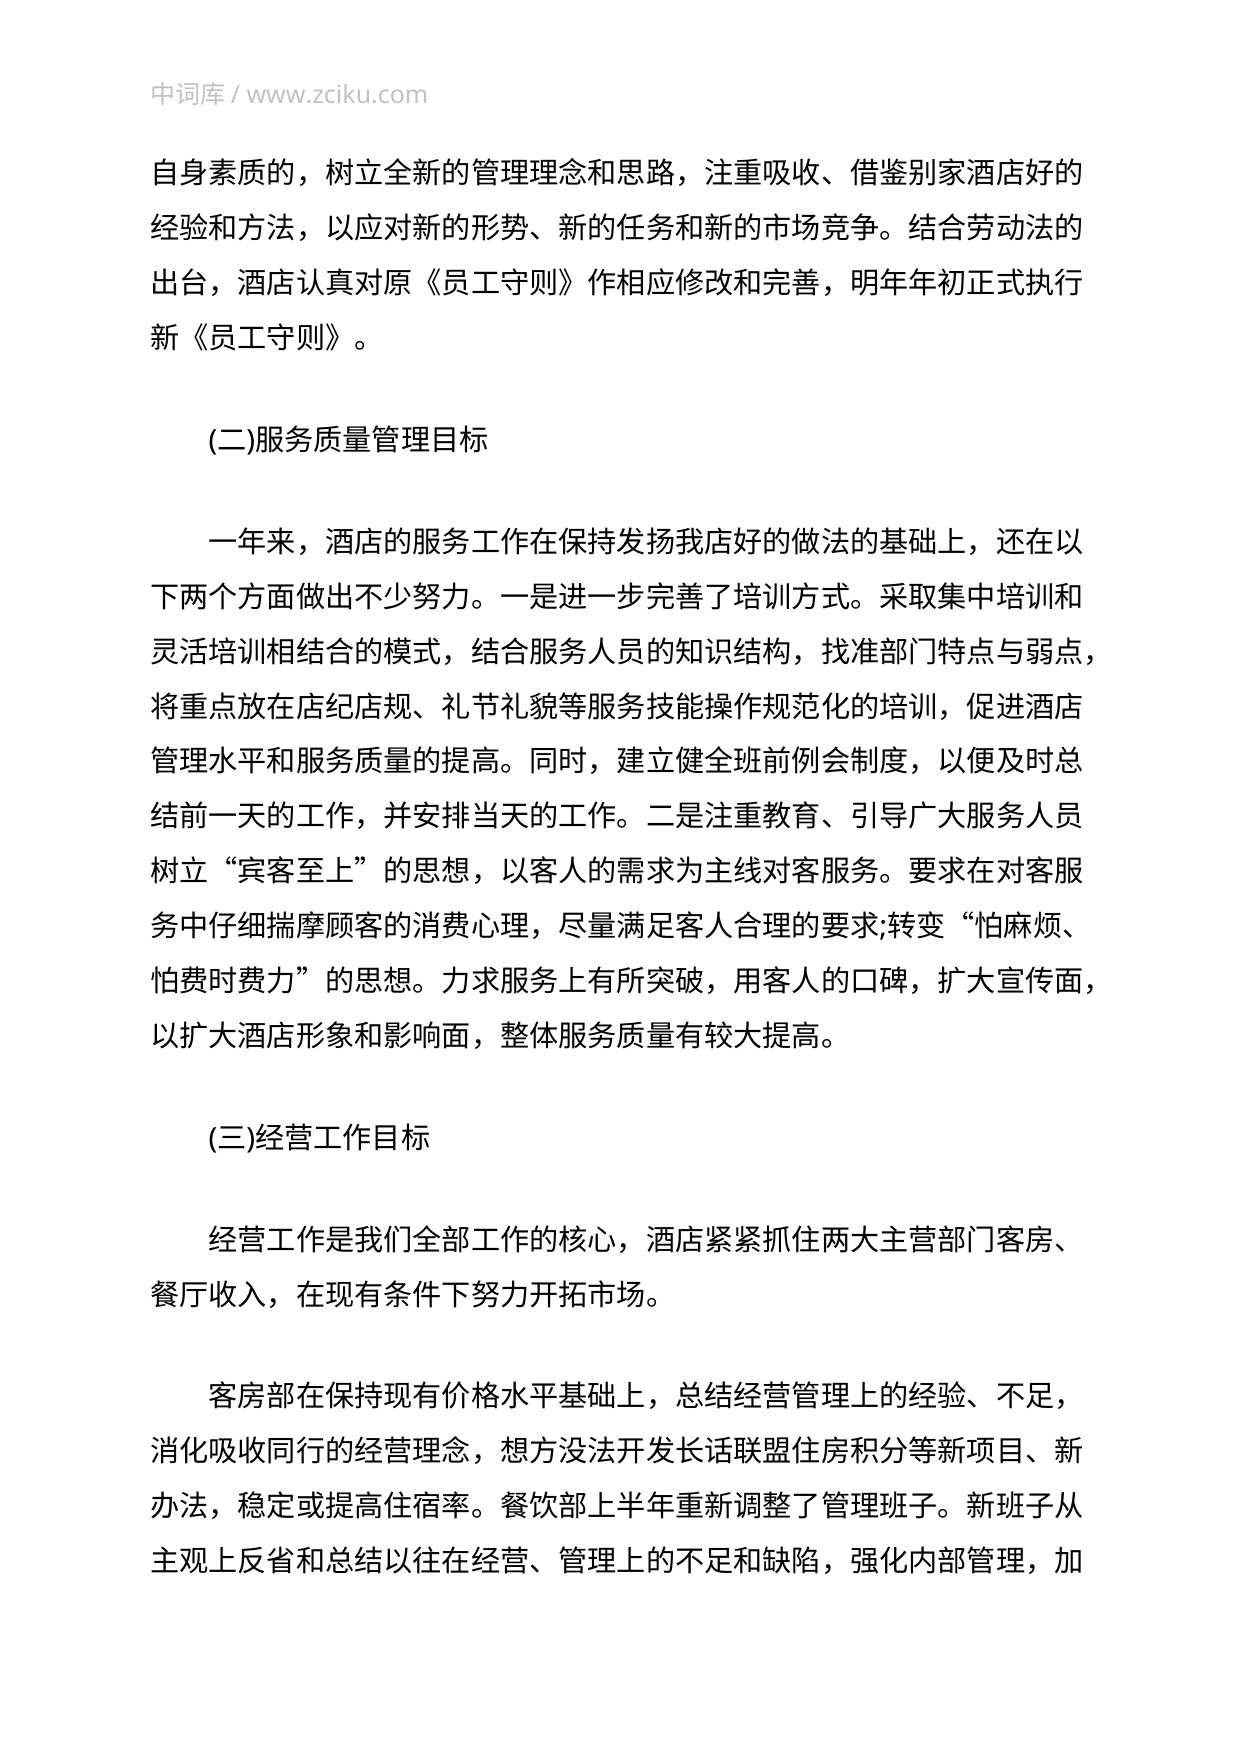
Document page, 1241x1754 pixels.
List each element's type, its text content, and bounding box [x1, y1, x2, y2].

text (二)服务质量管理目标 [150, 416, 1090, 459]
text 经营工作是我们全部工作的核心，酒店紧紧抓住两大主营部门客房、餐厅收入，在现有条件下努力开拓市场。 [150, 1216, 1090, 1313]
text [150, 1373, 1090, 1580]
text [150, 150, 1090, 357]
text 一年来，酒店的服务工作在保持发扬我店好的做法的基础上，还在以下两个方面做出不少努力。一是进一步完善了培训方式。采取集中培训和灵活培训相结合的模式，结合服务人员的知识结构，找准部门特点与弱点，将重点放在店纪店规、礼节礼貌等服务技能操作规范化的培训，促进酒店管理水平和服务质量的提高。同时，建立健全班前例会制度，以便及时总结前一天的工作，并安排当天的工作。二是注重教育、引导广大服务人员树立“宾客至上”的思想，以客人的需求为主线对客服务。要求在对客服务中仔细揣摩顾客的消费心理，尽量满足客人合理的要求;转变“怕麻烦、怕费时费力”的思想。力求服务上有所突破，用客人的口碑，扩大宣传面，以扩大酒店形象和影响面，整体服务质量有较大提高。 [150, 518, 1090, 1055]
text (三)经营工作目标 [150, 1114, 1090, 1157]
